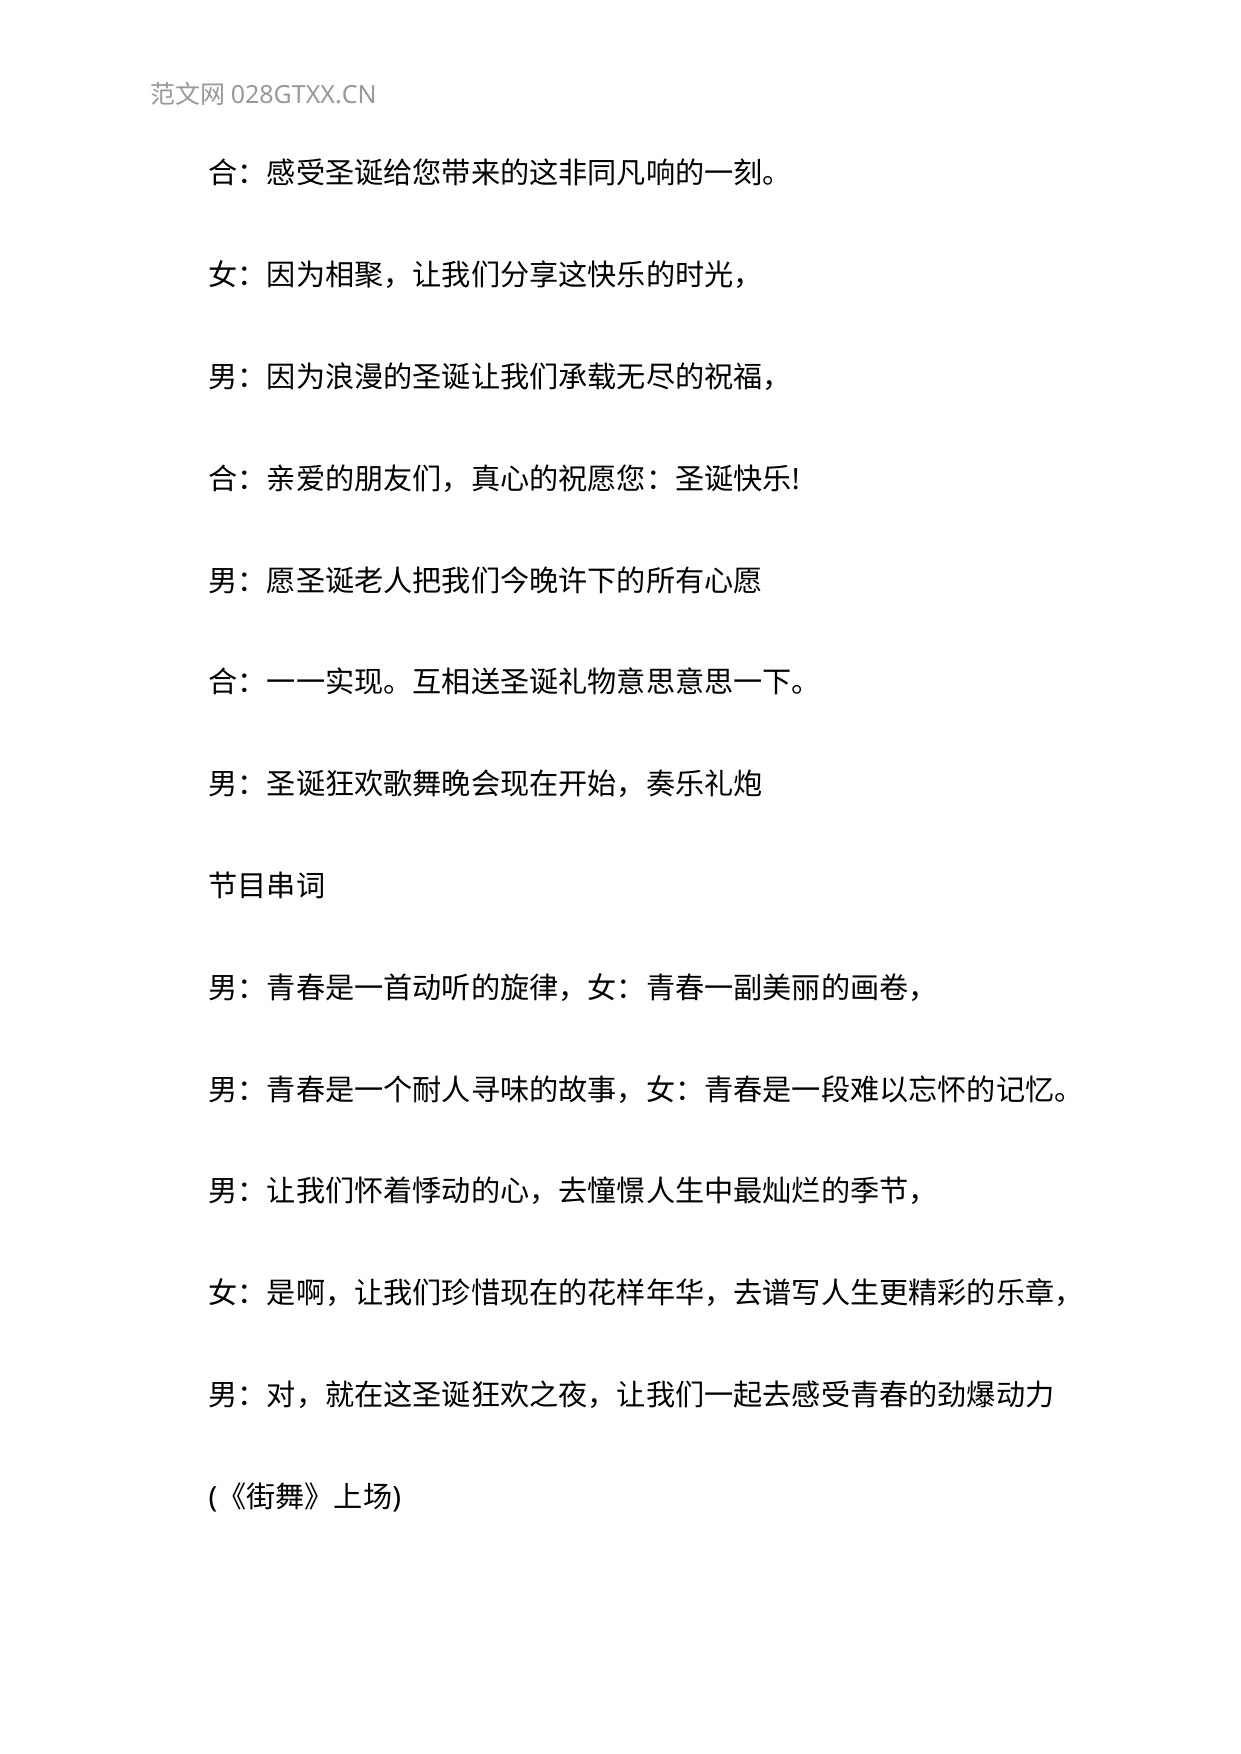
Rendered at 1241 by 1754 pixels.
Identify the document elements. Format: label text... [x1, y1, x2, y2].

text 女：因为相聚，让我们分享这快乐的时光， [150, 252, 1090, 294]
text 男：青春是一个耐人寻味的故事，女：青春是一段难以忘怀的记忆。 [150, 1066, 1090, 1108]
text 合：一一实现。互相送圣诞礼物意思意思一下。 [150, 659, 1090, 701]
text 男：愿圣诞老人把我们今晚许下的所有心愿 [150, 557, 1090, 599]
text 节目串词 [150, 863, 1090, 905]
text 女：是啊，让我们珍惜现在的花样年华，去谱写人生更精彩的乐章， [150, 1270, 1090, 1312]
text 男：对，就在这圣诞狂欢之夜，让我们一起去感受青春的劲爆动力 [150, 1371, 1090, 1414]
text 男：青春是一首动听的旋律，女：青春一副美丽的画卷， [150, 964, 1090, 1007]
text 男：因为浪漫的圣诞让我们承载无尽的祝福， [150, 353, 1090, 396]
text 合：感受圣诞给您带来的这非同凡响的一刻。 [150, 150, 1090, 192]
text 男：让我们怀着悸动的心，去憧憬人生中最灿烂的季节， [150, 1168, 1090, 1210]
text 合：亲爱的朋友们，真心的祝愿您：圣诞快乐! [150, 455, 1090, 498]
text 男：圣诞狂欢歌舞晚会现在开始，奏乐礼炮 [150, 761, 1090, 803]
text (《街舞》上场) [150, 1473, 1090, 1516]
